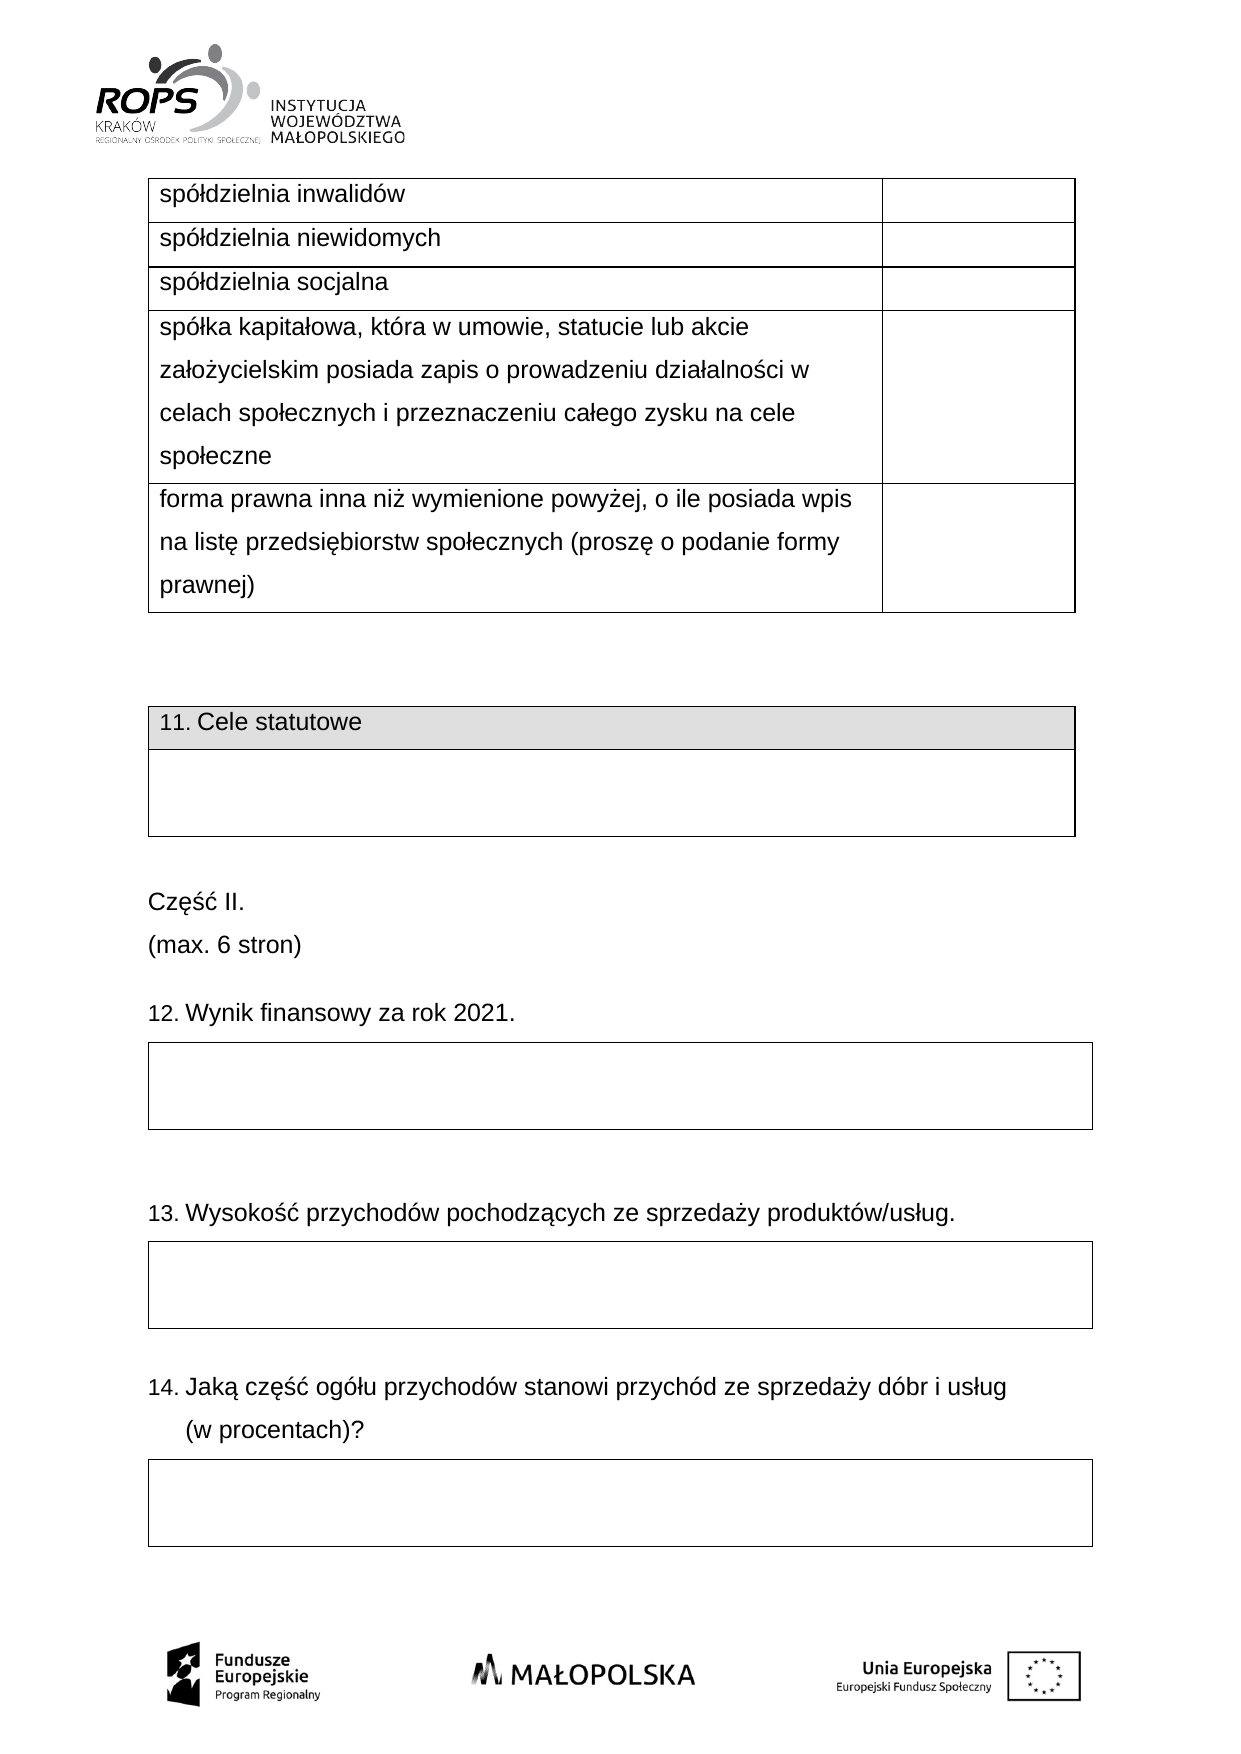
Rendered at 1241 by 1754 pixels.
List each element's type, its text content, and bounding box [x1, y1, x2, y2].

table_cell [883, 311, 1074, 483]
table_cell spółdzielnia niewidomych [149, 223, 882, 266]
table_header Cele statutowe [149, 707, 1074, 749]
list Jaką część ogółu przychodów stanowi przychód ze sprzedaży dóbr i usług (w procentach)? [148, 1372, 1093, 1444]
list Wysokość przychodów pochodzących ze sprzedaży produktów/usług. [148, 1198, 1093, 1227]
table_cell spółdzielnia inwalidów [149, 179, 882, 222]
table_header [149, 1043, 1092, 1129]
list Wynik finansowy za rok 2021. [148, 998, 1093, 1027]
picture [96, 44, 405, 144]
text (max. 6 stron) [148, 930, 1093, 959]
table_header [149, 1242, 1092, 1328]
table_cell spółdzielnia socjalna [149, 268, 882, 310]
table_cell [883, 179, 1074, 222]
picture [151, 1625, 1097, 1723]
table_cell forma prawna inna niż wymienione powyżej, o ile posiada wpis na listę przedsiębiorstw społecznych (proszę o podanie formy prawnej) [149, 484, 882, 612]
table_cell [149, 750, 1074, 836]
table_cell [883, 268, 1074, 310]
table_cell [883, 223, 1074, 266]
table_header [149, 1460, 1092, 1546]
text Część II. [148, 887, 1093, 916]
table_cell spółka kapitałowa, która w umowie, statucie lub akcie założycielskim posiada zapis o prowadzeniu działalności w celach społecznych i przeznaczeniu całego zysku na cele społeczne [149, 311, 882, 483]
table_cell [883, 484, 1074, 612]
